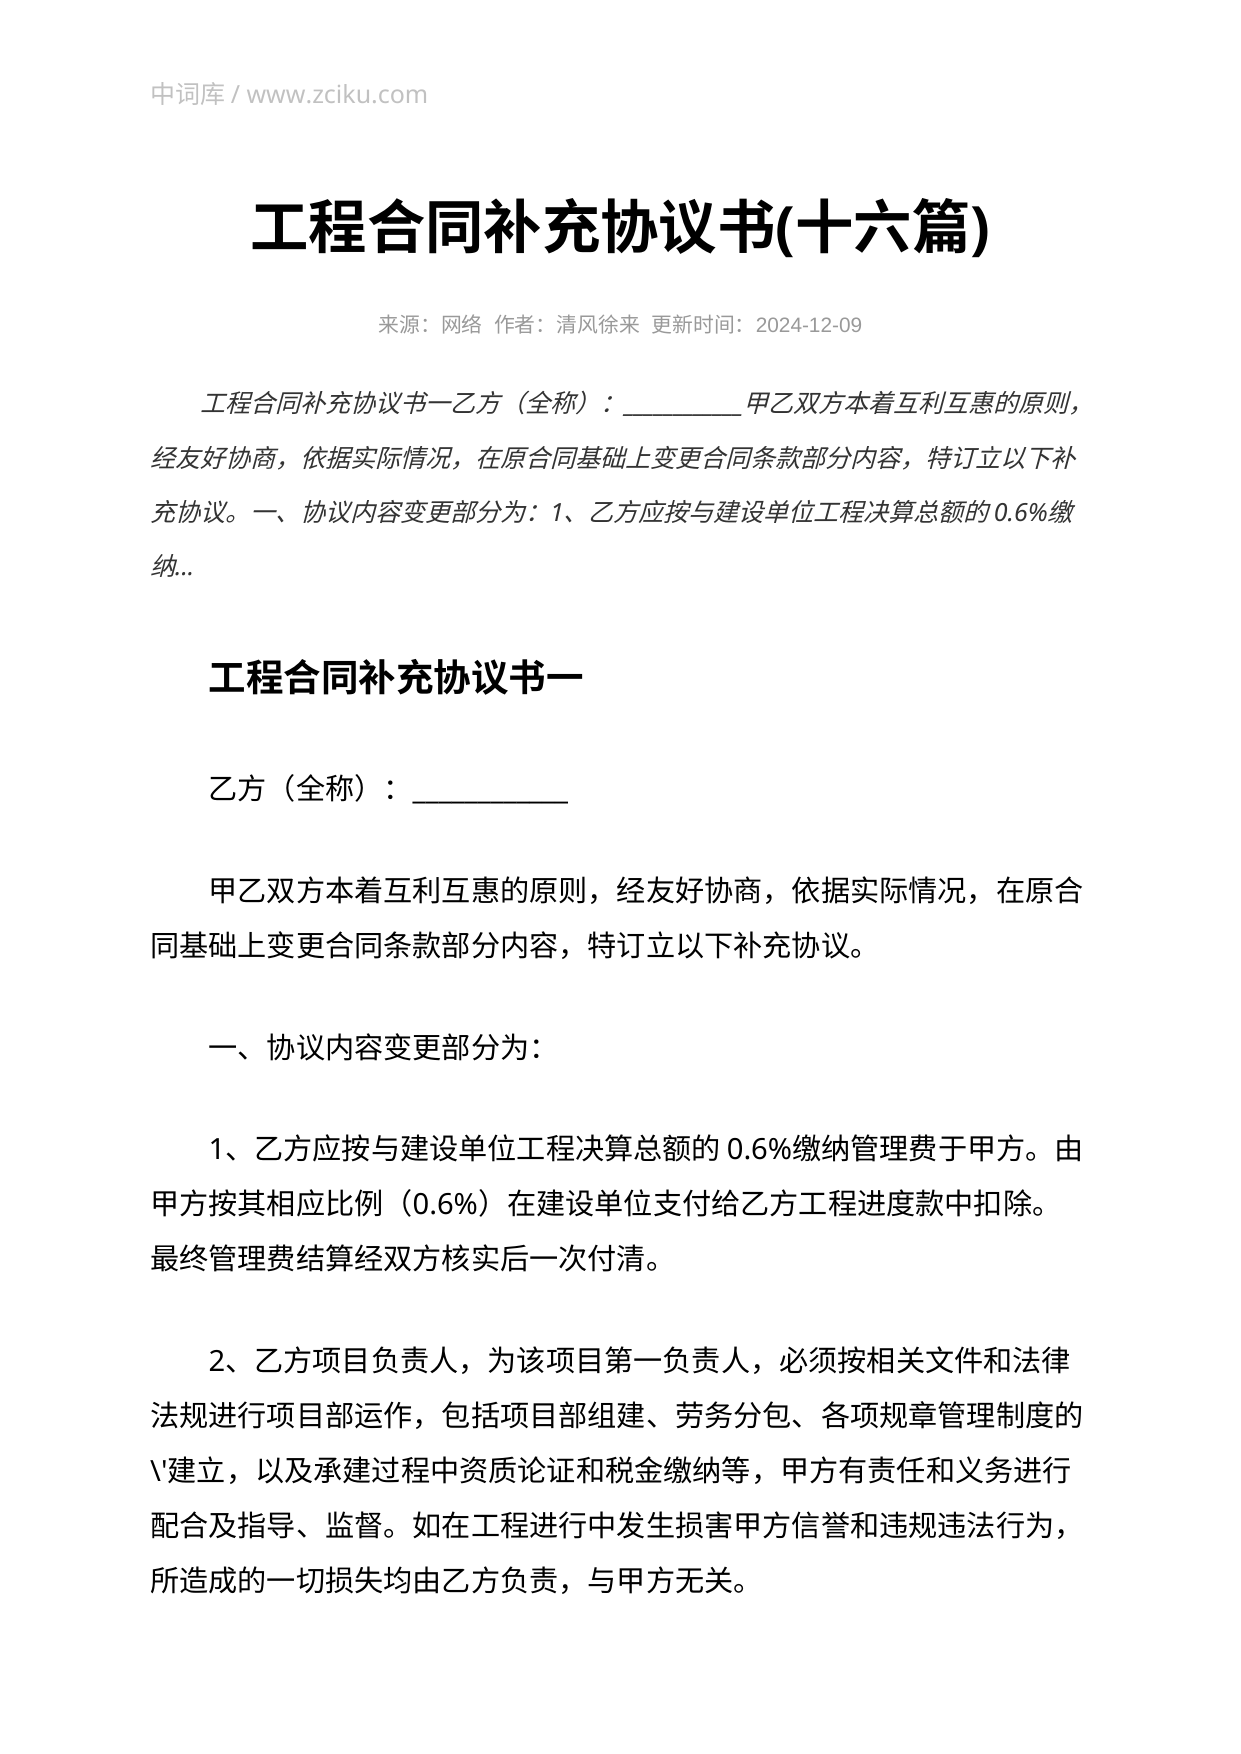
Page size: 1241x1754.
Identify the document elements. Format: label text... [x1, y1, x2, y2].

subtitle 工程合同补充协议书(十六篇) [150, 181, 1090, 266]
text 甲乙双方本着互利互惠的原则，经友好协商，依据实际情况，在原合同基础上变更合同条款部分内容，特订立以下补充协议。 [150, 867, 1090, 965]
text 工程合同补充协议书一 [150, 648, 1090, 702]
text 1、乙方应按与建设单位工程决算总额的0.6%缴纳管理费于甲方。由甲方按其相应比例（0.6%）在建设单位支付给乙方工程进度款中扣除。最终管理费结算经双方核实后一次付清。 [150, 1126, 1090, 1278]
text 乙方（全称）：____________ [150, 766, 1090, 808]
text 工程合同补充协议书一乙方（全称）：____________甲乙双方本着互利互惠的原则，经友好协商，依据实际情况，在原合同基础上变更合同条款部分内容，特订立以下补充协议。一、协议内容变更部分为：1、乙方应按与建设单位工程决算总额的0.6%缴纳... [150, 384, 1090, 583]
text 2、乙方项目负责人，为该项目第一负责人，必须按相关文件和法律法规进行项目部运作，包括项目部组建、劳务分包、各项规章管理制度的\'建立，以及承建过程中资质论证和税金缴纳等，甲方有责任和义务进行配合及指导、监督。如在工程进行中发生损害甲方信誉和违规违法行为，所造成的一切损失均由乙方负责，与甲方无关。 [150, 1338, 1090, 1600]
text 一、协议内容变更部分为： [150, 1024, 1090, 1066]
text 来源：网络 作者：清风徐来 更新时间：2024-12-09 [150, 313, 1090, 337]
